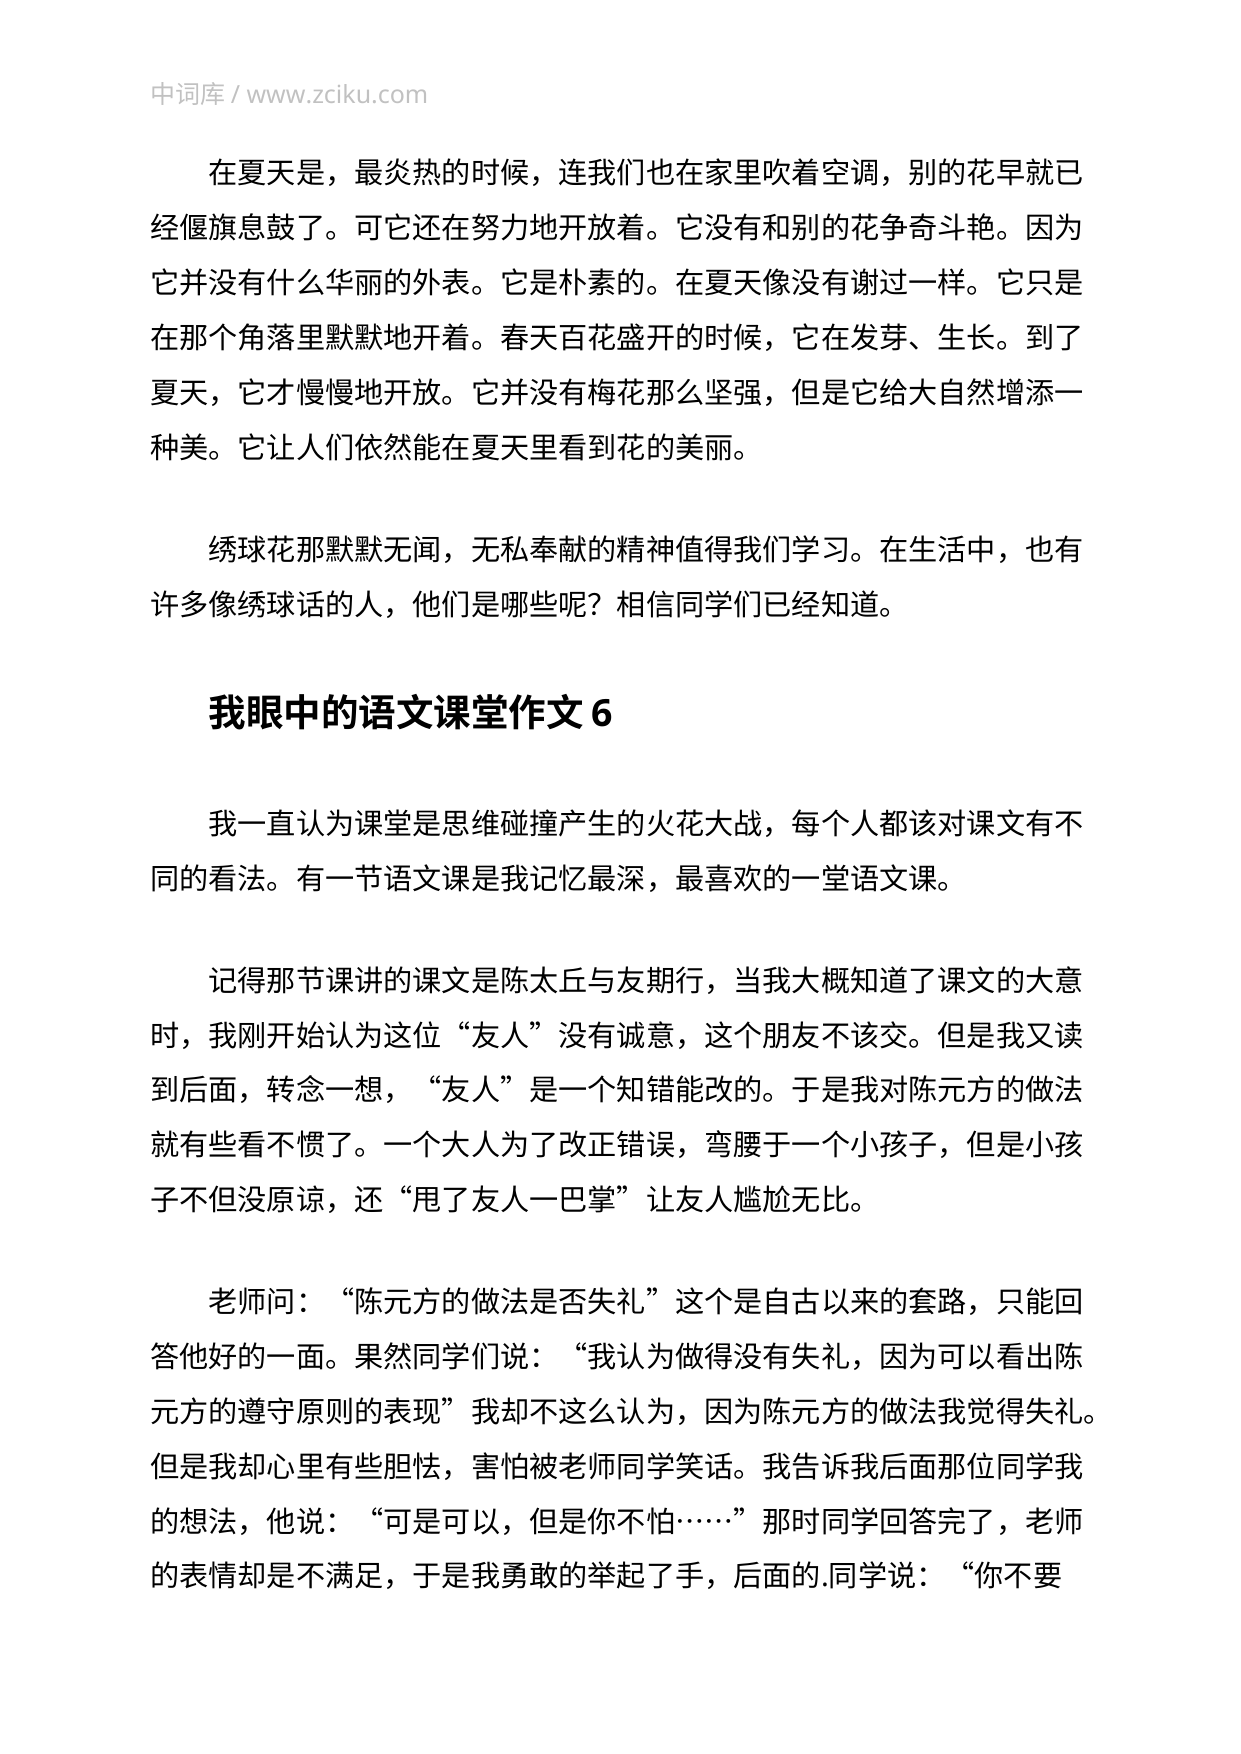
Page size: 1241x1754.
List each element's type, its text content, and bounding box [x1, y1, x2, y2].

text 绣球花那默默无闻，无私奉献的精神值得我们学习。在生活中，也有许多像绣球话的人，他们是哪些呢？相信同学们已经知道。 [150, 526, 1090, 623]
text 记得那节课讲的课文是陈太丘与友期行，当我大概知道了课文的大意时，我刚开始认为这位“友人”没有诚意，这个朋友不该交。但是我又读到后面，转念一想，“友人”是一个知错能改的。于是我对陈元方的做法就有些看不惯了。一个大人为了改正错误，弯腰于一个小孩子，但是小孩子不但没原谅，还“甩了友人一巴掌”让友人尴尬无比。 [150, 957, 1090, 1219]
text 我一直认为课堂是思维碰撞产生的火花大战，每个人都该对课文有不同的看法。有一节语文课是我记忆最深，最喜欢的一堂语文课。 [150, 801, 1090, 898]
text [150, 1278, 1090, 1595]
text 我眼中的语文课堂作文6 [150, 683, 1090, 737]
text 在夏天是，最炎热的时候，连我们也在家里吹着空调，别的花早就已经偃旗息鼓了。可它还在努力地开放着。它没有和别的花争奇斗艳。因为它并没有什么华丽的外表。它是朴素的。在夏天像没有谢过一样。它只是在那个角落里默默地开着。春天百花盛开的时候，它在发芽、生长。到了夏天，它才慢慢地开放。它并没有梅花那么坚强，但是它给大自然增添一种美。它让人们依然能在夏天里看到花的美丽。 [150, 150, 1090, 467]
